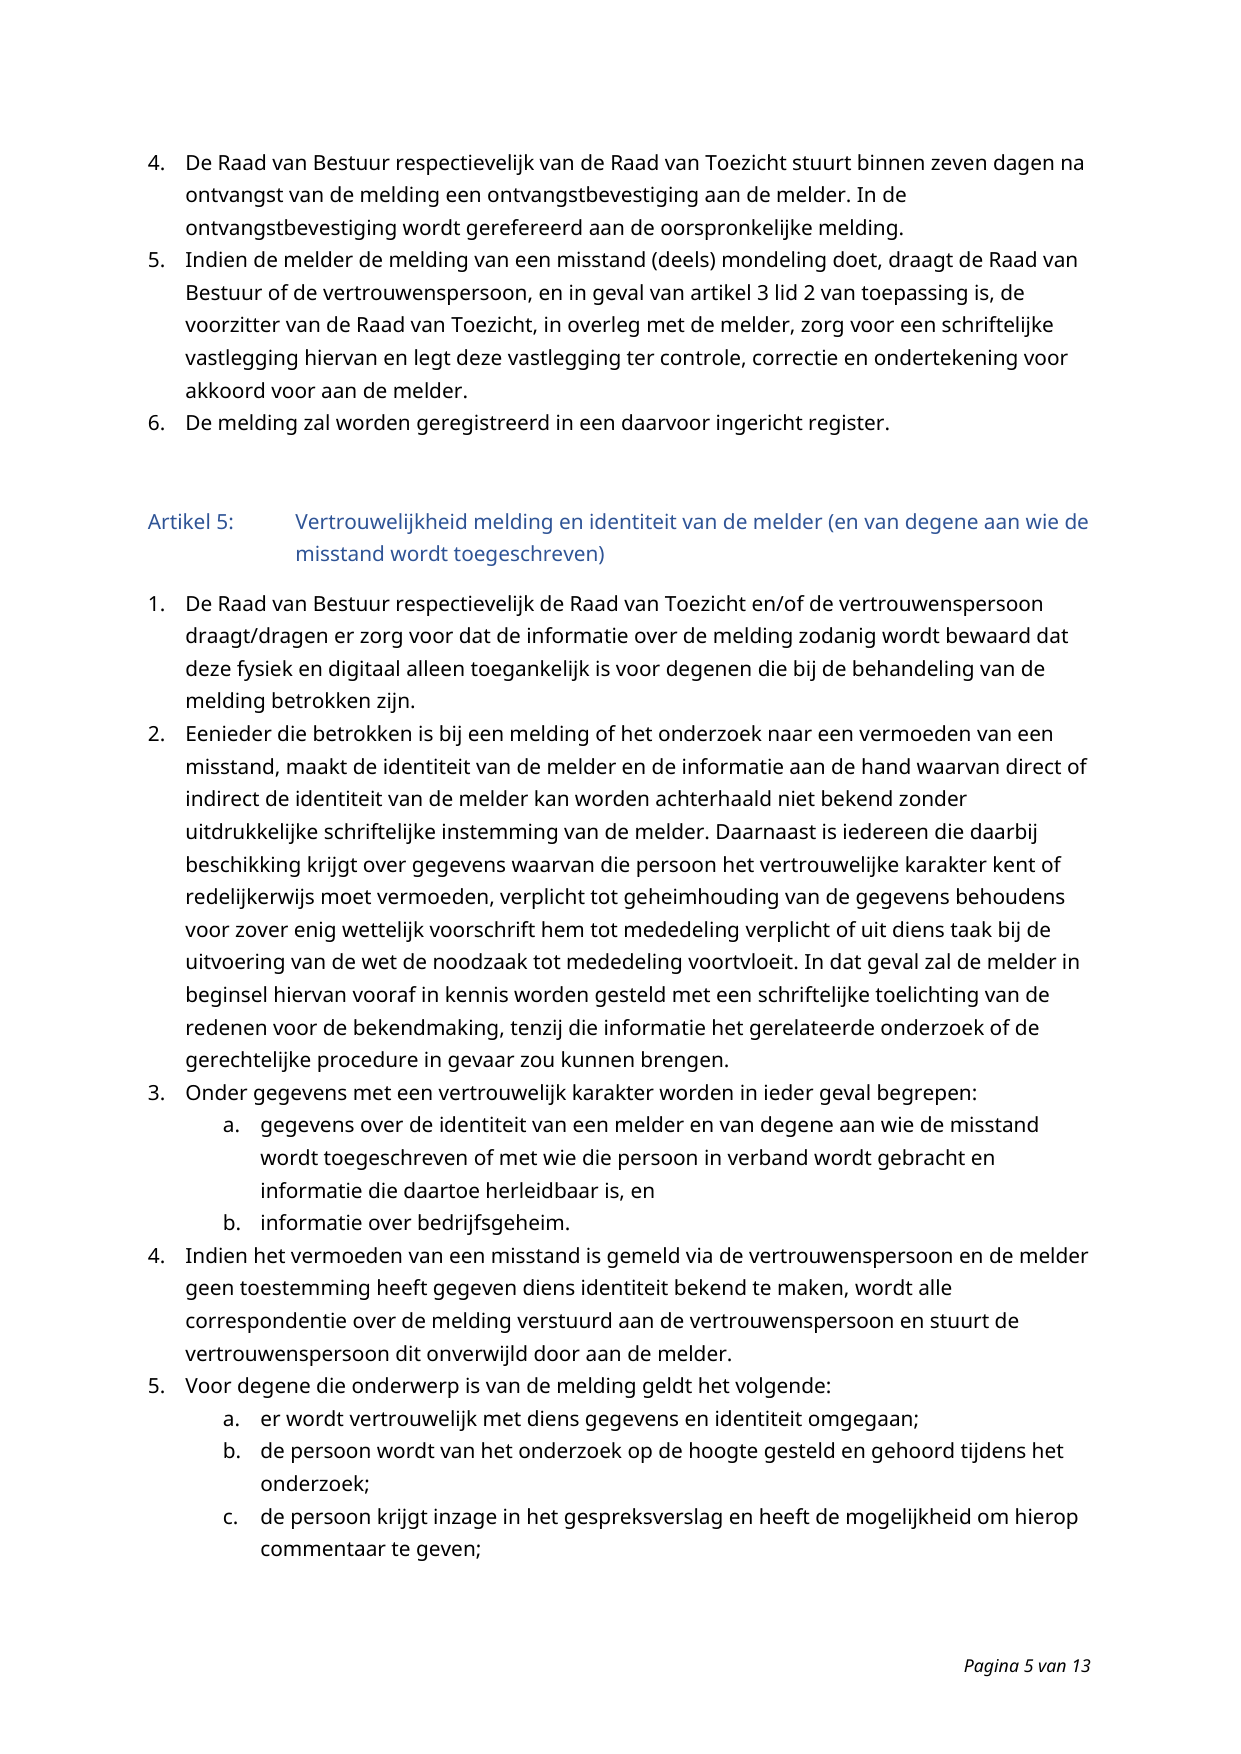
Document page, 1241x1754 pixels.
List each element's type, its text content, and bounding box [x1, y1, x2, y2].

list er wordt vertrouwelijk met diens gegevens en identiteit omgegaan; [223, 1404, 1093, 1432]
list de persoon wordt van het onderzoek op de hoogte gesteld en gehoord tijdens het onderzoek; [223, 1437, 1093, 1498]
list De melding zal worden geregistreerd in een daarvoor ingericht register. [148, 408, 1093, 437]
list gegevens over de identiteit van een melder en van degene aan wie de misstand wordt toegeschreven of met wie die persoon in verband wordt gebracht en informatie die daartoe herleidbaar is, en [223, 1111, 1093, 1204]
list de persoon krijgt inzage in het gespreksverslag en heeft de mogelijkheid om hierop commentaar te geven; [223, 1502, 1093, 1563]
text Artikel 5: Vertrouwelijkheid melding en identiteit van de melder (en van degene aan wie de misstand wordt toegeschreven) [148, 507, 1093, 568]
list Eenieder die betrokken is bij een melding of het onderzoek naar een vermoeden van een misstand, maakt de identiteit van de melder en de informatie aan de hand waarvan direct of indirect de identiteit van de melder kan worden achterhaald niet bekend zonder uitdrukkelijke schriftelijke instemming van de melder. Daarnaast is iedereen die daarbij beschikking krijgt over gegevens waarvan die persoon het vertrouwelijke karakter kent of redelijkerwijs moet vermoeden, verplicht tot geheimhouding van de gegevens behoudens voor zover enig wettelijk voorschrift hem tot mededeling verplicht of uit diens taak bij de uitvoering van de wet de noodzaak tot mededeling voortvloeit. In dat geval zal de melder in beginsel hiervan vooraf in kennis worden gesteld met een schriftelijke toelichting van de redenen voor de bekendmaking, tenzij die informatie het gerelateerde onderzoek of de gerechtelijke procedure in gevaar zou kunnen brengen. [148, 719, 1093, 1074]
list De Raad van Bestuur respectievelijk de Raad van Toezicht en/of de vertrouwenspersoon draagt/dragen er zorg voor dat de informatie over de melding zodanig wordt bewaard dat deze fysiek en digitaal alleen toegankelijk is voor degenen die bij de behandeling van de melding betrokken zijn. [148, 589, 1093, 715]
list informatie over bedrijfsgeheim. [223, 1208, 1093, 1237]
list De Raad van Bestuur respectievelijk van de Raad van Toezicht stuurt binnen zeven dagen na ontvangst van de melding een ontvangstbevestiging aan de melder. In de ontvangstbevestiging wordt gerefereerd aan de oorspronkelijke melding. [148, 148, 1093, 241]
list Voor degene die onderwerp is van de melding geldt het volgende: [148, 1371, 1093, 1400]
list Onder gegevens met een vertrouwelijk karakter worden in ieder geval begrepen: [148, 1078, 1093, 1106]
list Indien het vermoeden van een misstand is gemeld via de vertrouwenspersoon en de melder geen toestemming heeft gegeven diens identiteit bekend te maken, wordt alle correspondentie over de melding verstuurd aan de vertrouwenspersoon en stuurt de vertrouwenspersoon dit onverwijld door aan de melder. [148, 1241, 1093, 1367]
list Indien de melder de melding van een misstand (deels) mondeling doet, draagt de Raad van Bestuur of de vertrouwenspersoon, en in geval van artikel 3 lid 2 van toepassing is, de voorzitter van de Raad van Toezicht, in overleg met de melder, zorg voor een schriftelijke vastlegging hiervan en legt deze vastlegging ter controle, correctie en ondertekening voor akkoord voor aan de melder. [148, 245, 1093, 404]
